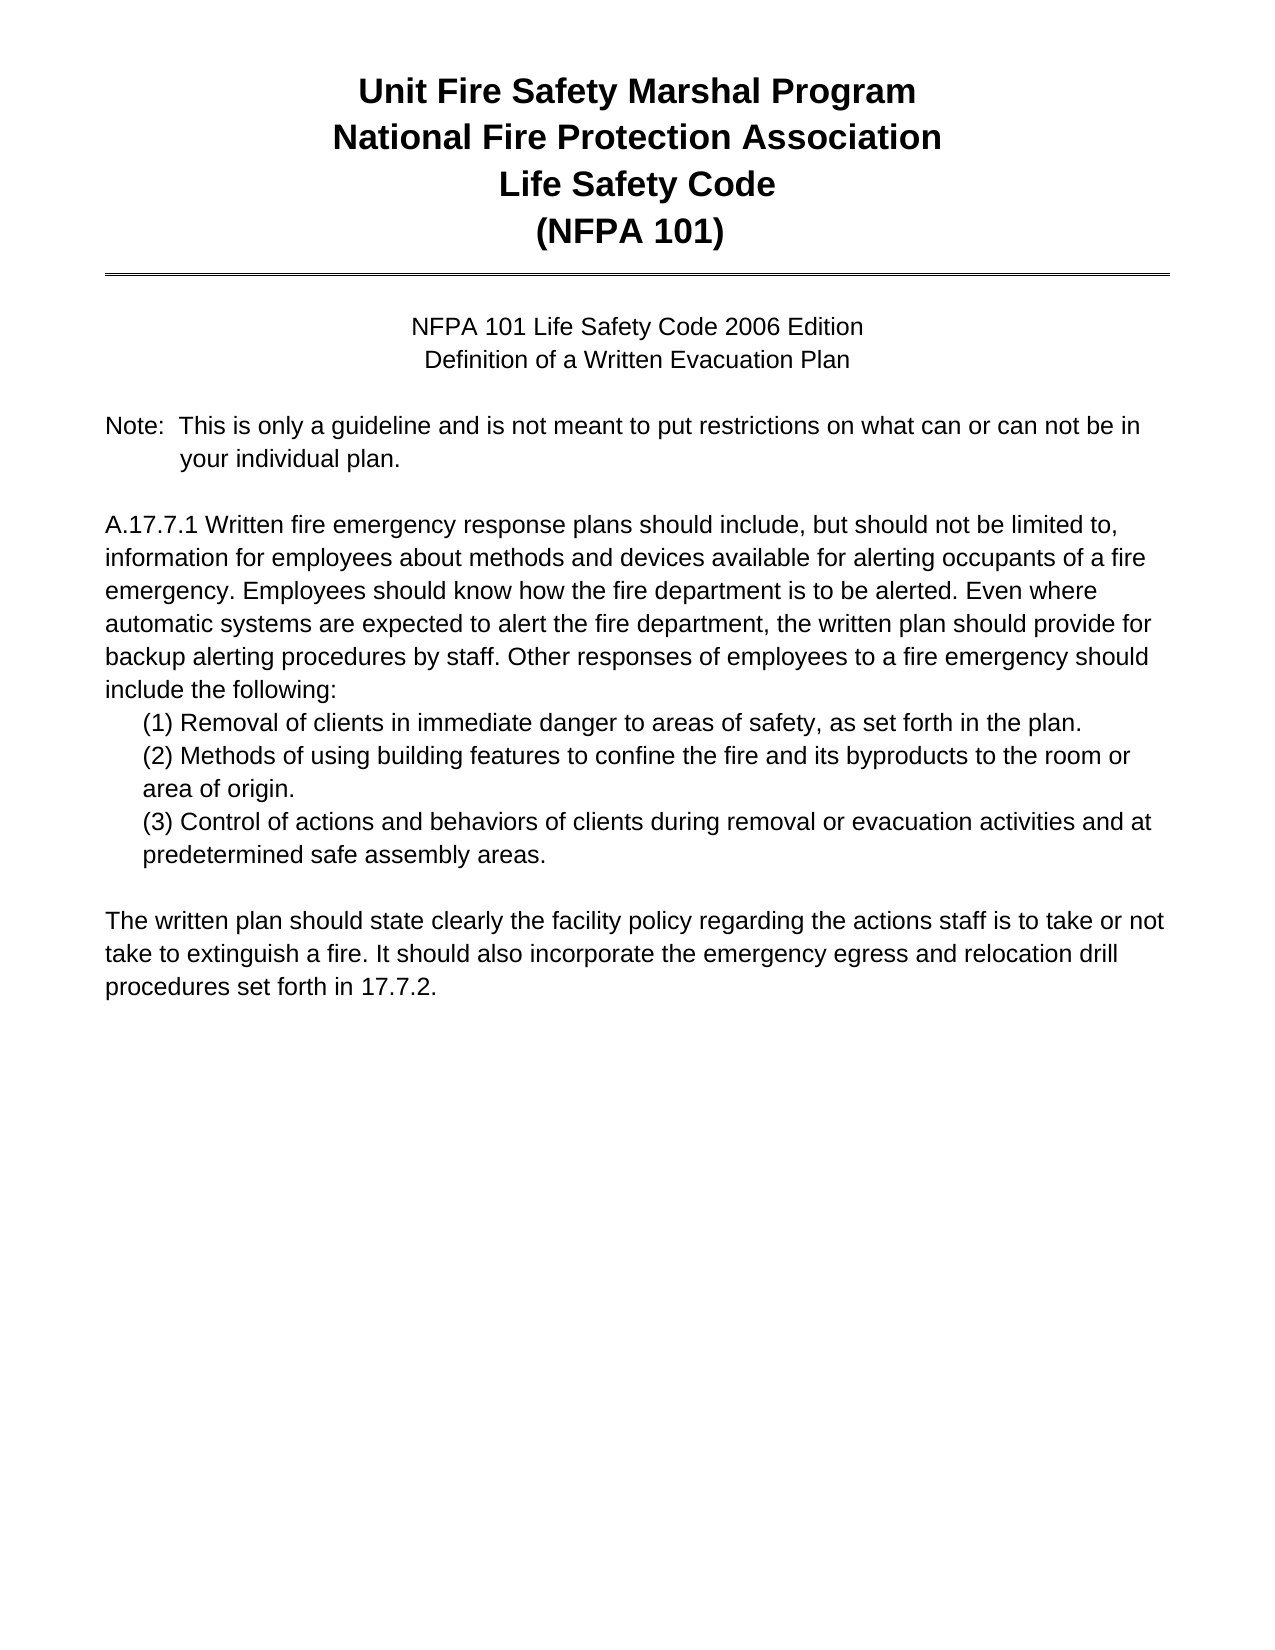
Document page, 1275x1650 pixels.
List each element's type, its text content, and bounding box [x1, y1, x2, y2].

text (1) Removal of clients in immediate danger to areas of safety, as set forth in the plan. [142, 708, 1170, 737]
text A.17.7.1 Written fire emergency response plans should include, but should not be limited to, information for employees about methods and devices available for alerting occupants of a fire emergency. Employees should know how the fire department is to be alerted. Even where automatic systems are expected to alert the fire department, the written plan should provide for backup alerting procedures by staff. Other responses of employees to a fire emergency should include the following: [105, 510, 1170, 703]
text The written plan should state clearly the facility policy regarding the actions staff is to take or not take to extinguish a fire. It should also incorporate the emergency egress and relocation drill procedures set forth in 17.7.2. [105, 906, 1170, 1001]
text Unit Fire Safety Marshal Program [105, 70, 1170, 111]
text Life Safety Code [105, 163, 1170, 204]
text (3) Control of actions and behaviors of clients during removal or evacuation activities and at predetermined safe assembly areas. [142, 807, 1170, 869]
text (NFPA 101) [105, 210, 1170, 251]
text National Fire Protection Association [105, 117, 1170, 157]
text (2) Methods of using building features to confine the fire and its byproducts to the room or area of origin. [142, 741, 1170, 803]
text your individual plan. [105, 444, 1170, 472]
text Note: This is only a guideline and is not meant to put restrictions on what can or can not be in [105, 411, 1170, 439]
text Definition of a Written Evacuation Plan [105, 344, 1170, 373]
text NFPA 101 Life Safety Code 2006 Edition [105, 312, 1170, 340]
